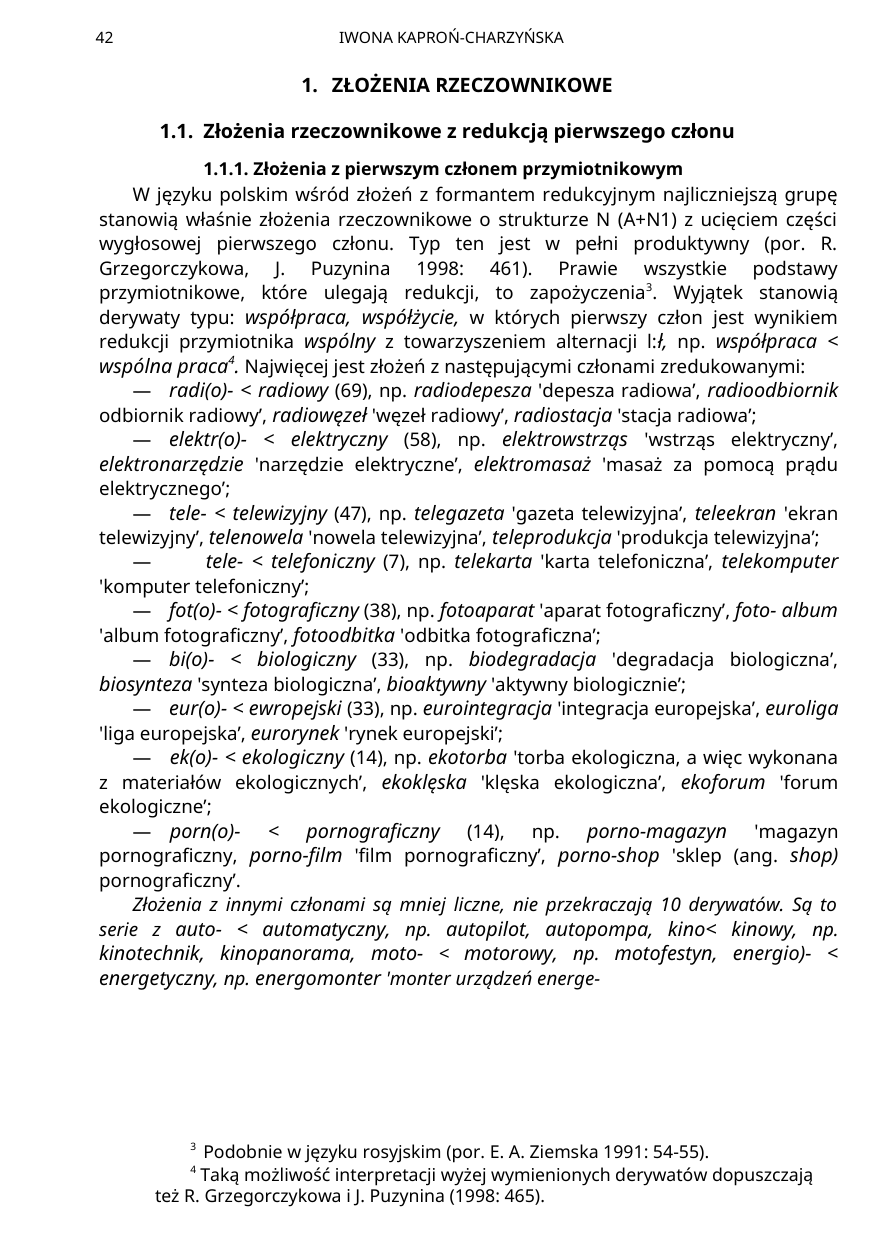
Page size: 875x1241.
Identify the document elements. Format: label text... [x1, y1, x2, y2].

text IWONA KAPROŃ-CHARZYŃSKA [339, 31, 564, 46]
list ek(o)- < ekologiczny (14), np. ekotorba 'torba ekologiczna, a więc wykonana z materiałów ekologicznych’, ekoklęska 'klęska ekologiczna’, ekoforum 'forum ekologiczne’; [99, 745, 838, 819]
text W języku polskim wśród złożeń z formantem redukcyjnym najliczniejszą grupę stanowią właśnie złożenia rzeczownikowe o strukturze N (A+N1) z ucięciem części wygłosowej pierwszego członu. Typ ten jest w pełni produktywny (por. R. Grzegorczykowa, J. Puzynina 1998: 461). Prawie wszystkie podstawy przymiotnikowe, które ulegają redukcji, to zapożyczenia3. Wyjątek stanowią derywaty typu: współpraca, współżycie, w których pierwszy człon jest wynikiem redukcji przymiotnika wspólny z towarzyszeniem alternacji l:ł, np. współpraca < wspólna praca4. Najwięcej jest złożeń z następującymi członami zredukowanymi: [99, 182, 838, 378]
list tele- < telewizyjny (47), np. telegazeta 'gazeta telewizyjna’, teleekran 'ekran telewizyjny’, telenowela 'nowela telewizyjna’, teleprodukcja 'produkcja telewizyjna’; [99, 500, 838, 549]
list bi(o)- < biologiczny (33), np. biodegradacja 'degradacja biologiczna’, biosynteza 'synteza biologiczna’, bioaktywny 'aktywny biologicznie’; [99, 647, 838, 696]
list elektr(o)- < elektryczny (58), np. elektrowstrząs 'wstrząs elektryczny’, elektronarzędzie 'narzędzie elektryczne’, elektromasaż 'masaż za pomocą prądu elektrycznego’; [99, 427, 838, 500]
list eur(o)- < ewropejski (33), np. eurointegracja 'integracja europejska’, euroliga 'liga europejska’, eurorynek 'rynek europejski’; [99, 696, 838, 745]
list tele- < telefoniczny (7), np. telekarta 'karta telefoniczna’, telekomputer 'komputer telefoniczny’; [99, 549, 838, 598]
text 3 Podobnie w języku rosyjskim (por. E. A. Ziemska 1991: 54-55). [190, 1142, 836, 1163]
text 42 [95, 31, 113, 46]
text 4 Taką możliwość interpretacji wyżej wymienionych derywatów dopuszczają też R. Grzegorczykowa i J. Puzynina (1998: 465). [155, 1166, 836, 1207]
list porn(o)- < pornograficzny (14), np. porno-magazyn 'magazyn pornograficzny, porno-film 'film pornograficzny’, porno-shop 'sklep (ang. shop) pornograficzny’. [99, 819, 838, 892]
list ZŁOŻENIA RZECZOWNIKOWE [301, 76, 838, 96]
text Złożenia z innymi członami są mniej liczne, nie przekraczają 10 derywatów. Są to serie z auto- < automatyczny, np. autopilot, autopompa, kino< kinowy, np. kinotechnik, kinopanorama, moto- < motorowy, np. motofestyn, energio)- < energetyczny, np. energomonter 'monter urządzeń energe- [99, 892, 838, 990]
list radi(o)- < radiowy (69), np. radiodepesza 'depesza radiowa’, radioodbiornik odbiornik radiowy’, radiowęzeł 'węzeł radiowy’, radiostacja 'stacja radiowa’; [99, 378, 838, 427]
list Złożenia rzeczownikowe z redukcją pierwszego członu 1.1.1. Złożenia z pierwszym członem przymiotnikowym [159, 109, 778, 182]
list fot(o)- < fotograficzny (38), np. fotoaparat 'aparat fotograficzny’, foto- album 'album fotograficzny’, fotoodbitka 'odbitka fotograficzna’; [99, 598, 838, 647]
